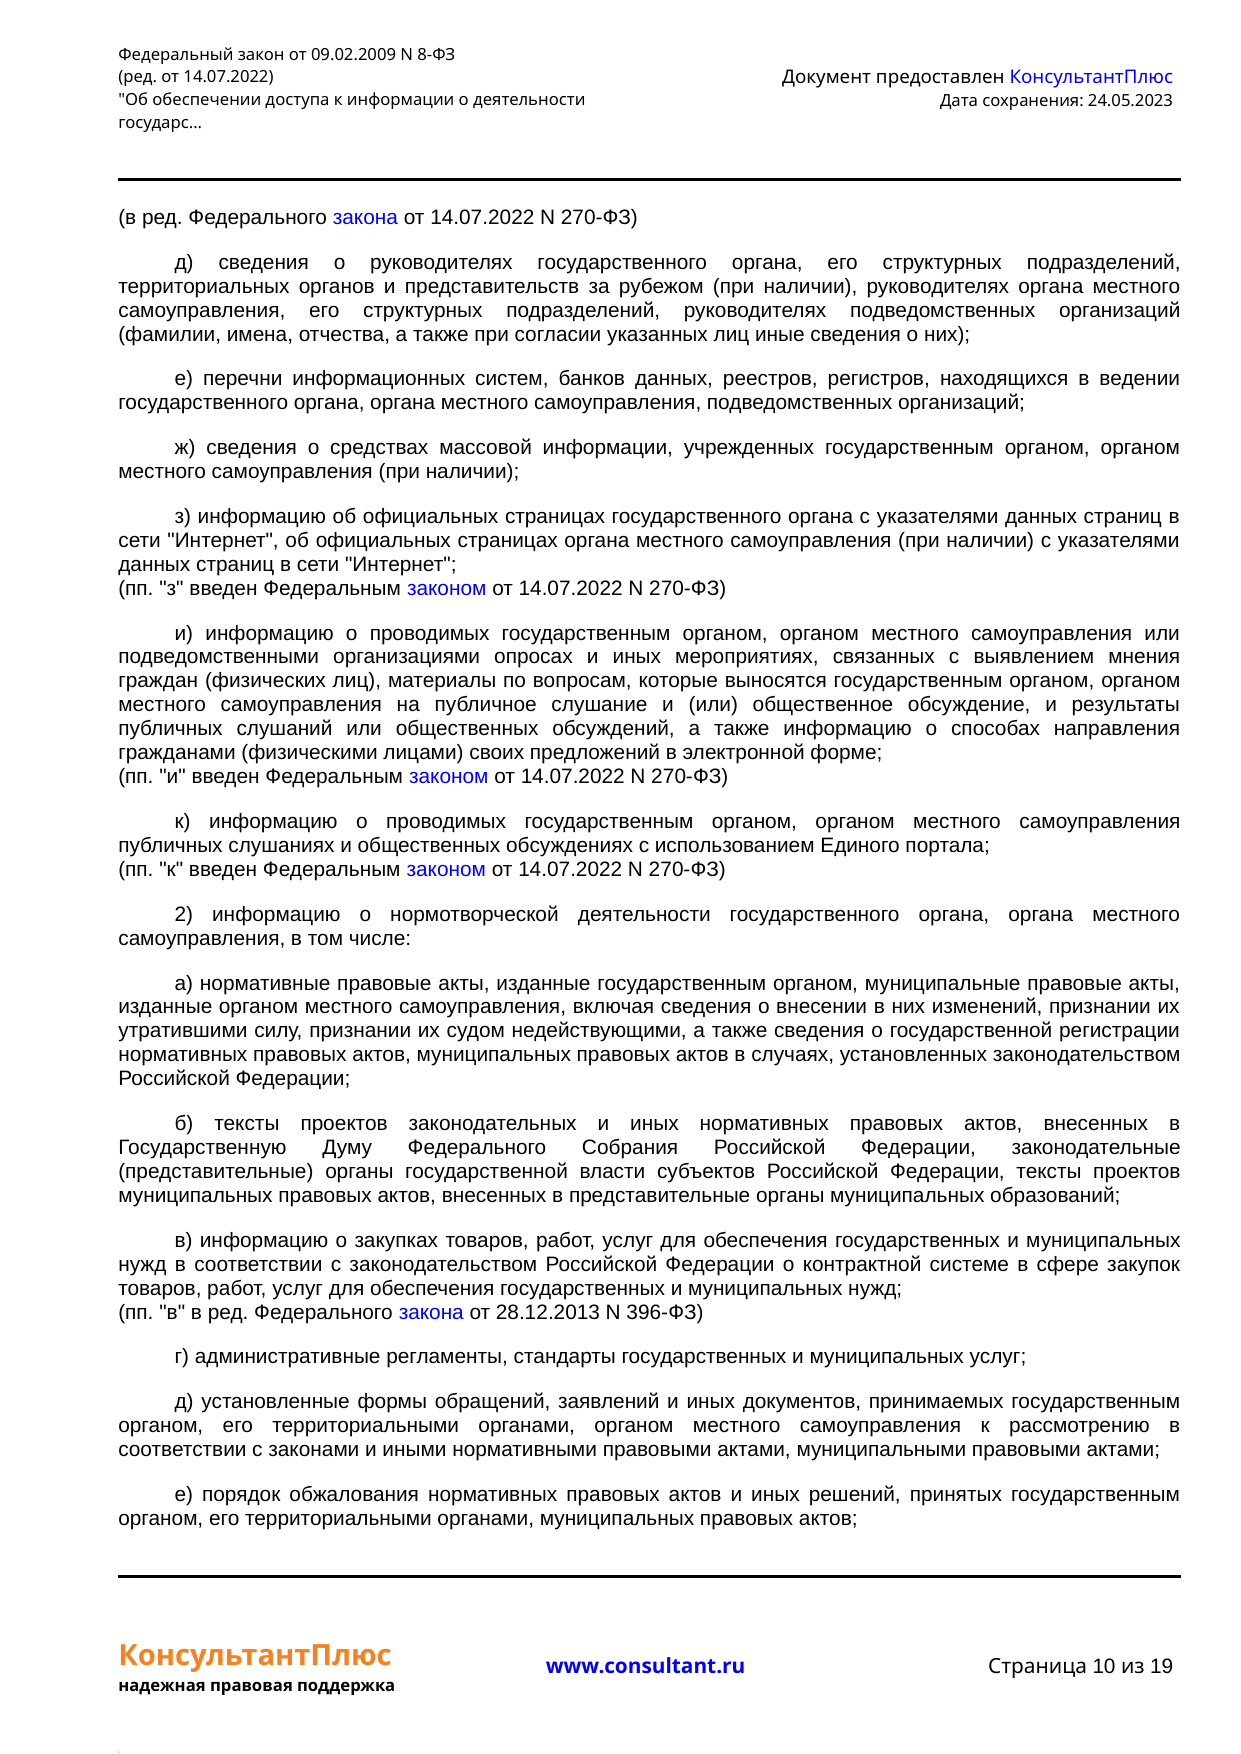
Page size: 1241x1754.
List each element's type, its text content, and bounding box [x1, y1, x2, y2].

text и) информацию о проводимых государственным органом, органом местного самоуправления или подведомственными организациями опросах и иных мероприятиях, связанных с выявлением мнения граждан (физических лиц), материалы по вопросам, которые выносятся государственным органом, органом местного самоуправления на публичное слушание и (или) общественное обсуждение, и результаты публичных слушаний или общественных обсуждений, а также информацию о способах направления гражданами (физическими лицами) своих предложений в электронной форме; [118, 620, 1181, 764]
text з) информацию об официальных страницах государственного органа с указателями данных страниц в сети "Интернет", об официальных страницах органа местного самоуправления (при наличии) с указателями данных страниц в сети "Интернет"; [118, 504, 1181, 576]
text (пп. "и" введен Федеральным законом от 14.07.2022 N 270-ФЗ) [118, 764, 1181, 788]
text к) информацию о проводимых государственным органом, органом местного самоуправления публичных слушаниях и общественных обсуждениях с использованием Единого портала; [118, 809, 1181, 857]
text (пп. "з" введен Федеральным законом от 14.07.2022 N 270-ФЗ) [118, 576, 1181, 599]
text г) административные регламенты, стандарты государственных и муниципальных услуг; [118, 1344, 1181, 1368]
text е) порядок обжалования нормативных правовых актов и иных решений, принятых государственным органом, его территориальными органами, муниципальных правовых актов; [118, 1482, 1181, 1530]
text д) установленные формы обращений, заявлений и иных документов, принимаемых государственным органом, его территориальными органами, органом местного самоуправления к рассмотрению в соответствии с законами и иными нормативными правовыми актами, муниципальными правовыми актами; [118, 1389, 1181, 1461]
text (в ред. Федерального закона от 14.07.2022 N 270-ФЗ) [118, 205, 1181, 229]
text а) нормативные правовые акты, изданные государственным органом, муниципальные правовые акты, изданные органом местного самоуправления, включая сведения о внесении в них изменений, признании их утратившими силу, признании их судом недействующими, а также сведения о государственной регистрации нормативных правовых актов, муниципальных правовых актов в случаях, установленных законодательством Российской Федерации; [118, 970, 1181, 1090]
text д) сведения о руководителях государственного органа, его структурных подразделений, территориальных органов и представительств за рубежом (при наличии), руководителях органа местного самоуправления, его структурных подразделений, руководителях подведомственных организаций (фамилии, имена, отчества, а также при согласии указанных лиц иные сведения о них); [118, 249, 1181, 345]
text б) тексты проектов законодательных и иных нормативных правовых актов, внесенных в Государственную Думу Федерального Собрания Российской Федерации, законодательные (представительные) органы государственной власти субъектов Российской Федерации, тексты проектов муниципальных правовых актов, внесенных в представительные органы муниципальных образований; [118, 1111, 1181, 1207]
text ж) сведения о средствах массовой информации, учрежденных государственным органом, органом местного самоуправления (при наличии); [118, 435, 1181, 483]
text (пп. "в" в ред. Федерального закона от 28.12.2013 N 396-ФЗ) [118, 1299, 1181, 1323]
text е) перечни информационных систем, банков данных, реестров, регистров, находящихся в ведении государственного органа, органа местного самоуправления, подведомственных организаций; [118, 366, 1181, 414]
text (пп. "к" введен Федеральным законом от 14.07.2022 N 270-ФЗ) [118, 857, 1181, 881]
text 2) информацию о нормотворческой деятельности государственного органа, органа местного самоуправления, в том числе: [118, 902, 1181, 949]
text в) информацию о закупках товаров, работ, услуг для обеспечения государственных и муниципальных нужд в соответствии с законодательством Российской Федерации о контрактной системе в сфере закупок товаров, работ, услуг для обеспечения государственных и муниципальных нужд; [118, 1228, 1181, 1299]
